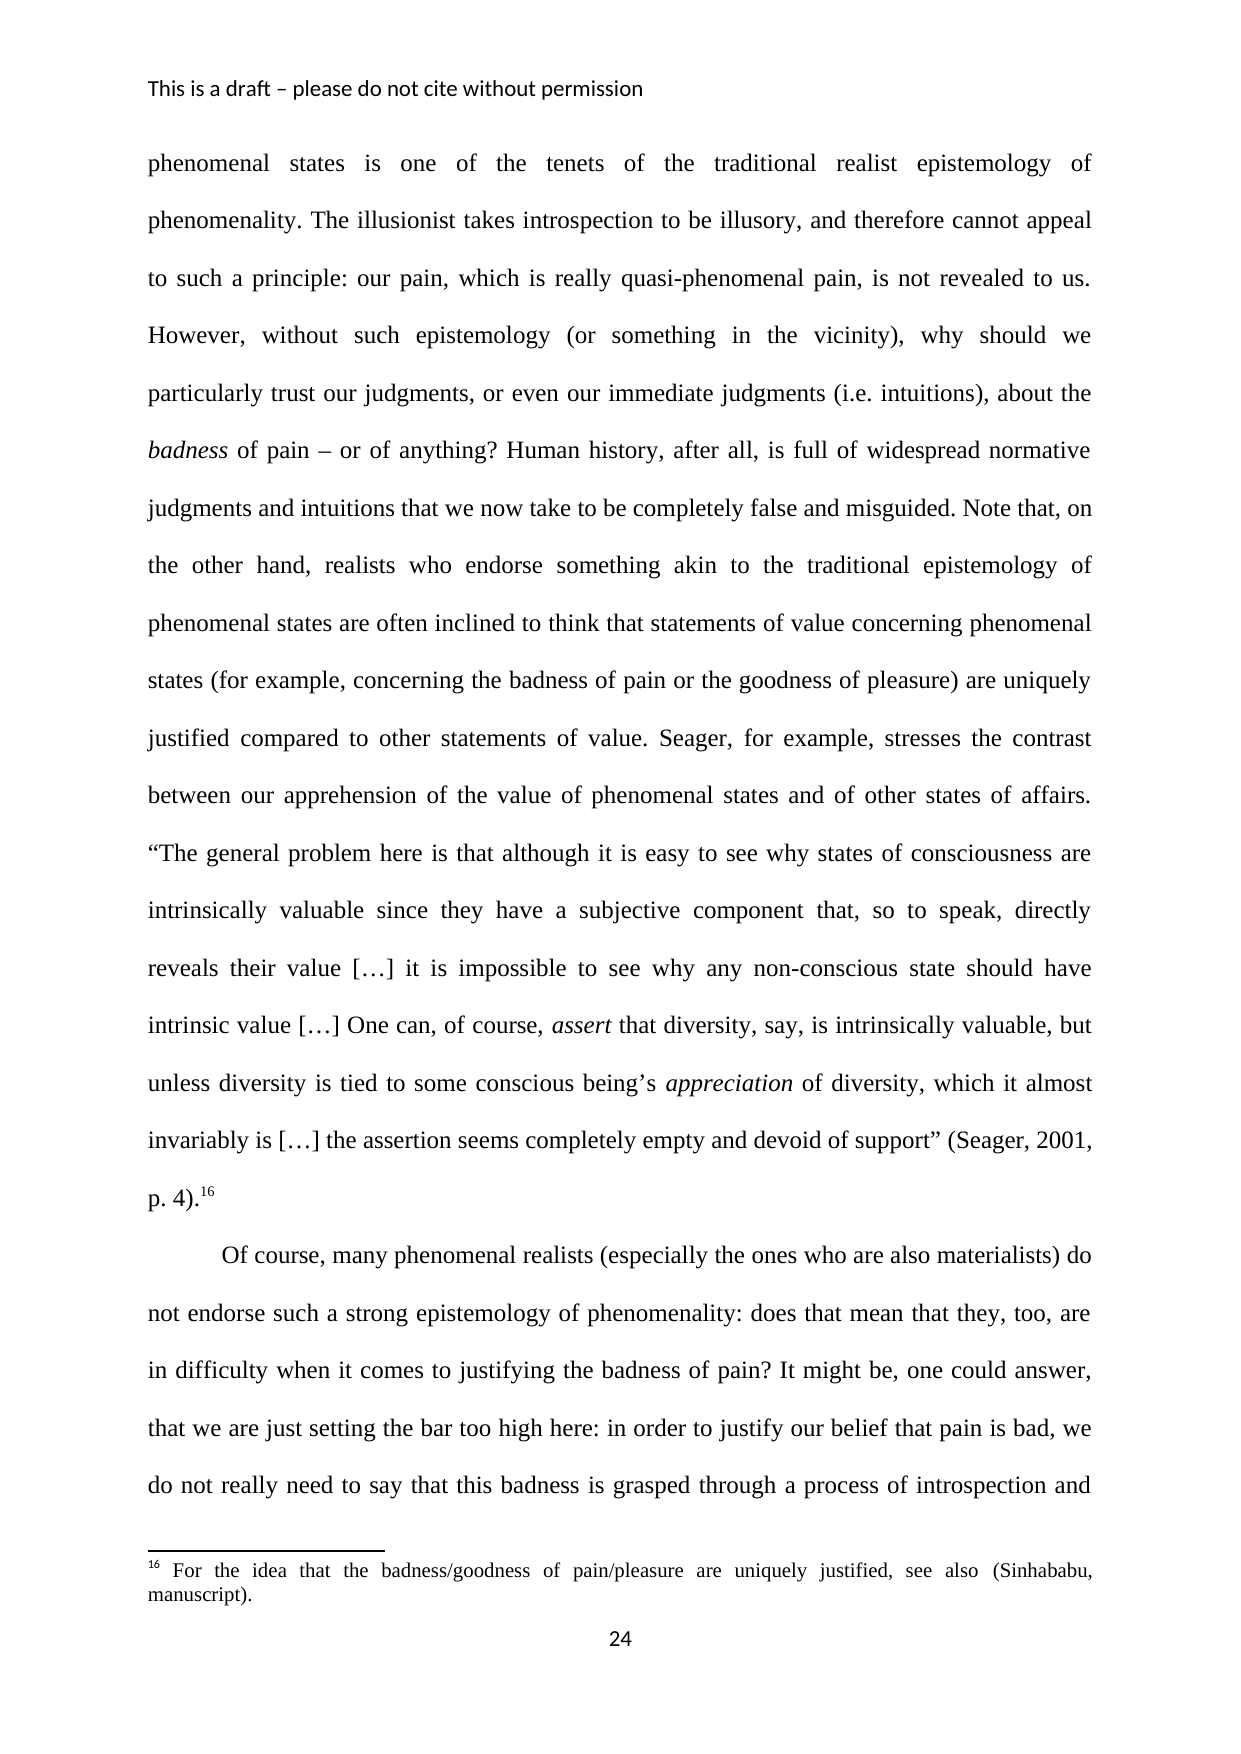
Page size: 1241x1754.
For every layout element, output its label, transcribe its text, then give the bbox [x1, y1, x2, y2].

text First, it is no trivial task for the illusionist to justify the thesis that pain is bad, because the illusionist cannot appeal to the fact that the badness of pain is immediately manifest through introspection – at least not in the same way the realist can. True, the illusionist can justify the badness of pain by the fact that we usually judge that pain is bad, and even that we usually judge immediately (i.e. intuit) that pain is bad when it happens to us or to others. However, the illusionist cannot say – contrary to some realists – that the nature of pain is entirely and immediately revealed to us. The idea that introspection reveals the entire nature of phenomenal states is one of the tenets of the traditional realist epistemology of phenomenality. The illusionist takes introspection to be illusory, and therefore cannot appeal to such a principle: our pain, which is really quasi-phenomenal pain, is not revealed to us. However, without such epistemology (or something in the vicinity), why should we particularly trust our judgments, or even our immediate judgments (i.e. intuitions), about the badness of pain – or of anything? Human history, after all, is full of widespread normative judgments and intuitions that we now take to be completely false and misguided. Note that, on the other hand, realists who endorse something akin to the traditional epistemology of phenomenal states are often inclined to think that statements of value concerning phenomenal states (for example, concerning the badness of pain or the goodness of pleasure) are uniquely justified compared to other statements of value. Seager, for example, stresses the contrast between our apprehension of the value of phenomenal states and of other states of affairs. “The general problem here is that although it is easy to see why states of consciousness are intrinsically valuable since they have a subjective component that, so to speak, directly reveals their value […] it is impossible to see why any non-conscious state should have intrinsic value […] One can, of course, assert that diversity, say, is intrinsically valuable, but unless diversity is tied to some conscious being’s appreciation of diversity, which it almost invariably is […] the assertion seems completely empty and devoid of support” (Seager, 2001, p. 4). [148, 148, 1093, 1211]
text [148, 1240, 1093, 1499]
